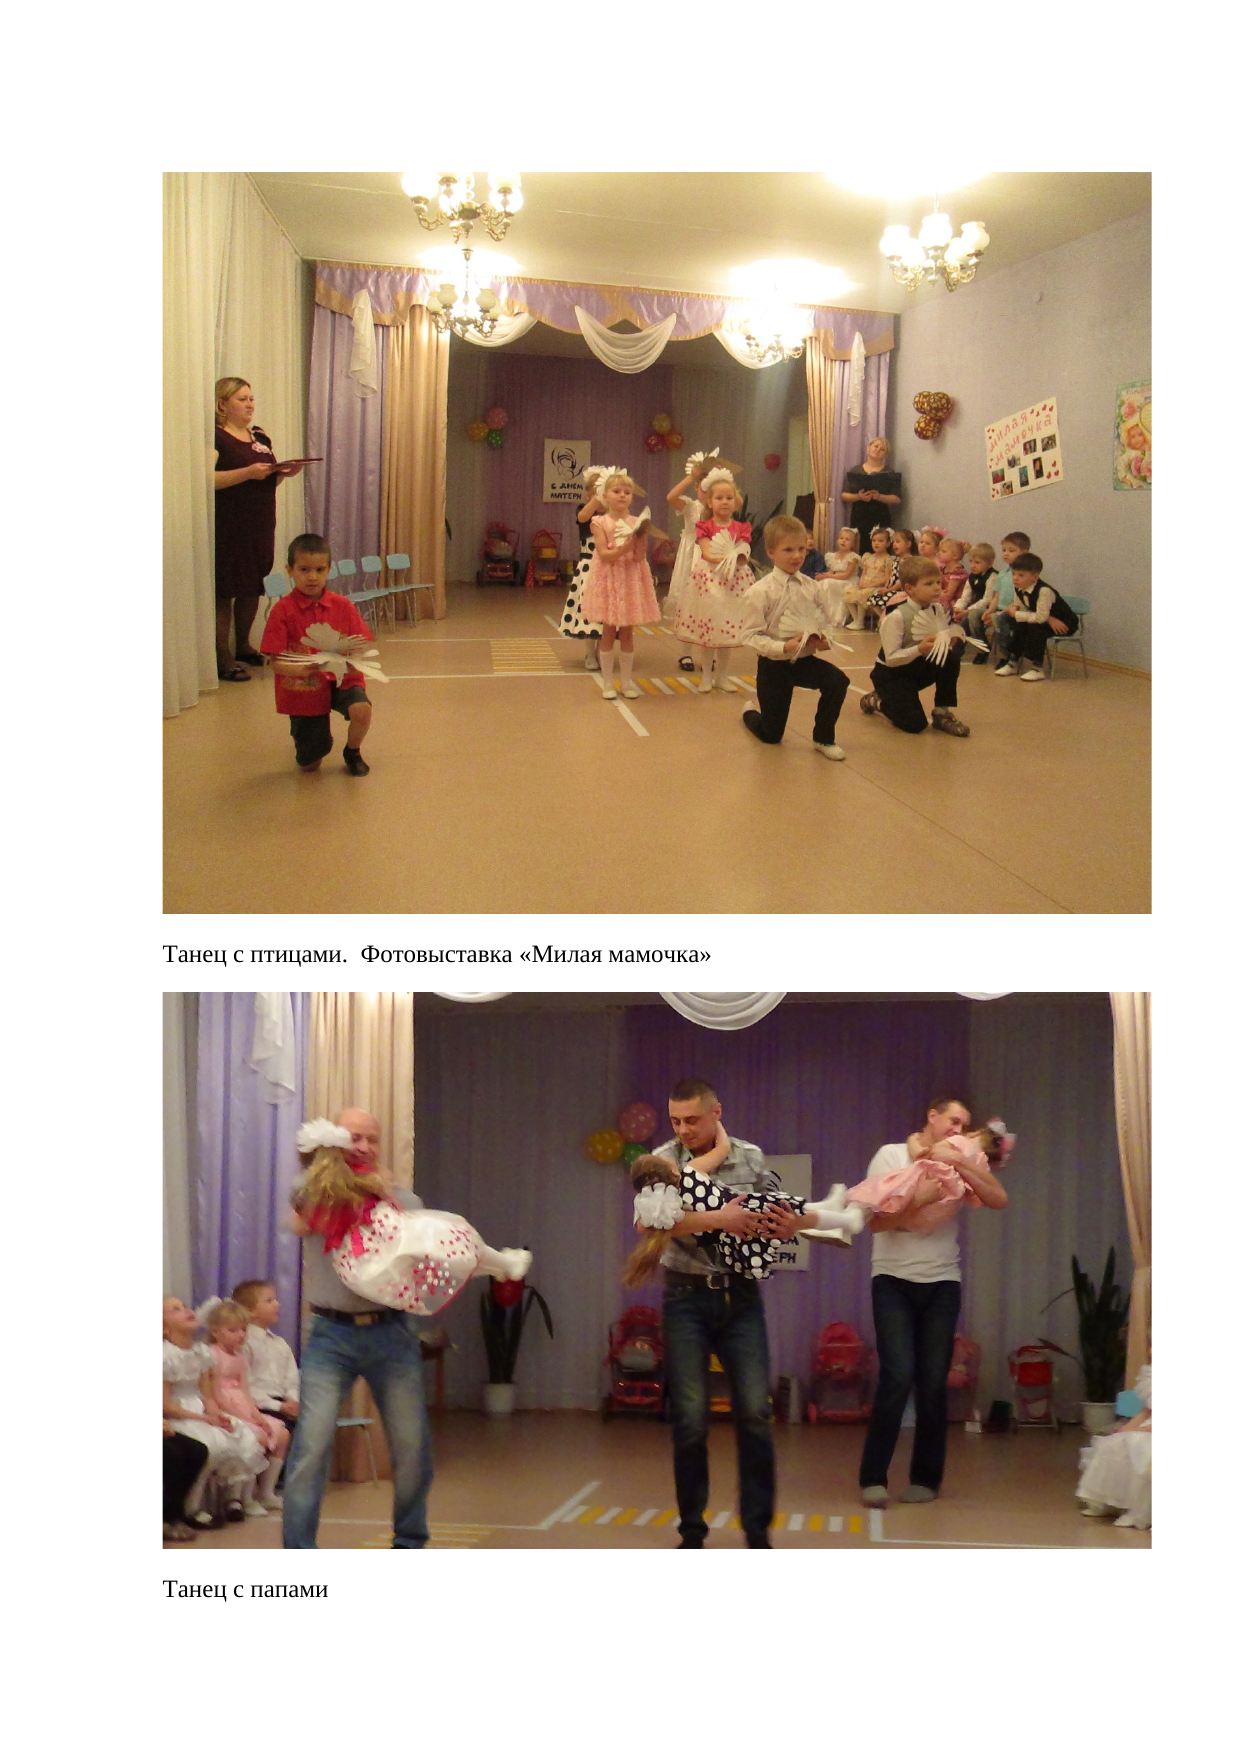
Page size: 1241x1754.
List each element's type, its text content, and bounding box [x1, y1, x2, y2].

text Танец с птицами. Фотовыставка «Милая мамочка» [162, 939, 1152, 968]
picture [162, 172, 1152, 914]
picture [162, 992, 1152, 1549]
text Танец с папами [162, 1574, 1152, 1603]
